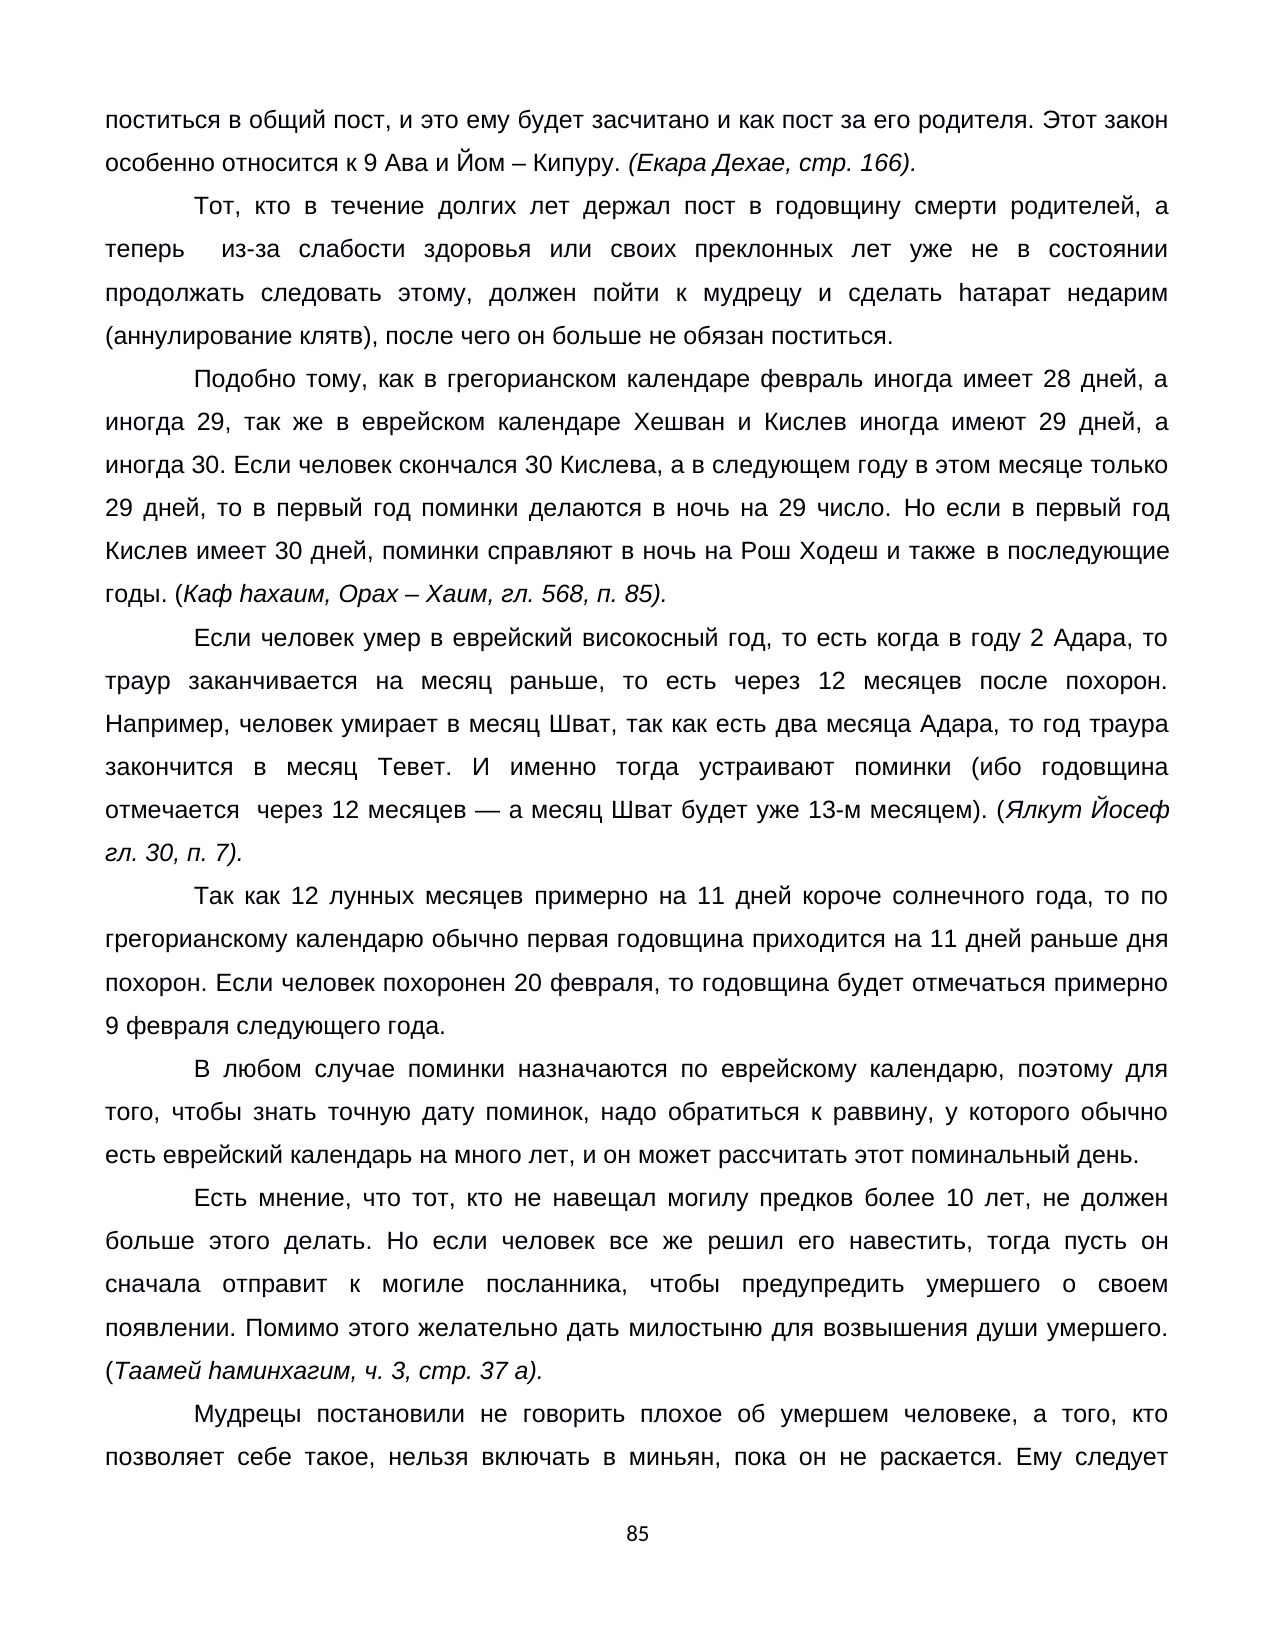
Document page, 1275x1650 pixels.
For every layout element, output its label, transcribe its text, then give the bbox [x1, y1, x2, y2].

text Если человек умер в еврейский високосный год, то есть когда в году 2 Адара, то траур заканчивается на месяц раньше, то есть через 12 месяцев после похорон. Например, человек умирает в месяц Шват, так как есть два месяца Адара, то год траура закончится в месяц Тевет. И именно тогда устраивают поминки (ибо годовщина отмечается через 12 месяцев — а месяц Шват будет уже 13-м месяцем). (Ялкут Йосеф гл. 30, п. 7). [105, 622, 1170, 867]
text Тот, кто в течение долгих лет держал пост в годовщину смерти родителей, а теперь из-за слабости здоровья или своих преклонных лет уже не в состоянии продолжать следовать этому, должен пойти к мудрецу и сделать hатарат недарим (аннулирование клятв), после чего он больше не обязан поститься. [105, 191, 1170, 349]
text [105, 1399, 1170, 1471]
text Есть мнение, что тот, кто не навещал могилу предков более 10 лет, не должен больше этого делать. Но если человек все же решил его навестить, тогда пусть он сначала отправит к могиле посланника, чтобы предупредить умершего о своем появлении. Помимо этого желательно дать милостыню для возвышения души умершего. (Таамей hаминхагим, ч. 3, стр. 37 а). [105, 1183, 1170, 1384]
text Подобно тому, как в грегорианском календаре февраль иногда имеет 28 дней, а иногда 29, так же в еврейском календаре Хешван и Кислев иногда имеют 29 дней, а иногда 30. Если человек скончался 30 Кислева, а в следующем году в этом месяце только 29 дней, то в первый год поминки делаются в ночь на 29 число. Но если в первый год Кислев имеет 30 дней, поминки справляют в ночь на Рош Ходеш и также в последующие годы. (Каф hахаим, Орах – Хаим, гл. 568, п. 85). [105, 364, 1170, 608]
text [105, 105, 1170, 177]
text В любом случае поминки назначаются по еврейскому календарю, поэтому для того, чтобы знать точную дату поминок, надо обратиться к раввину, у которого обычно есть еврейский календарь на много лет, и он может рассчитать этот поминальный день. [105, 1054, 1170, 1169]
text Так как 12 лунных месяцев примерно на 11 дней короче солнечного года, то по грегорианскому календарю обычно первая годовщина приходится на 11 дней раньше дня похорон. Если человек похоронен 20 февраля, то годовщина будет отмечаться примерно 9 февраля следующего года. [105, 881, 1170, 1039]
